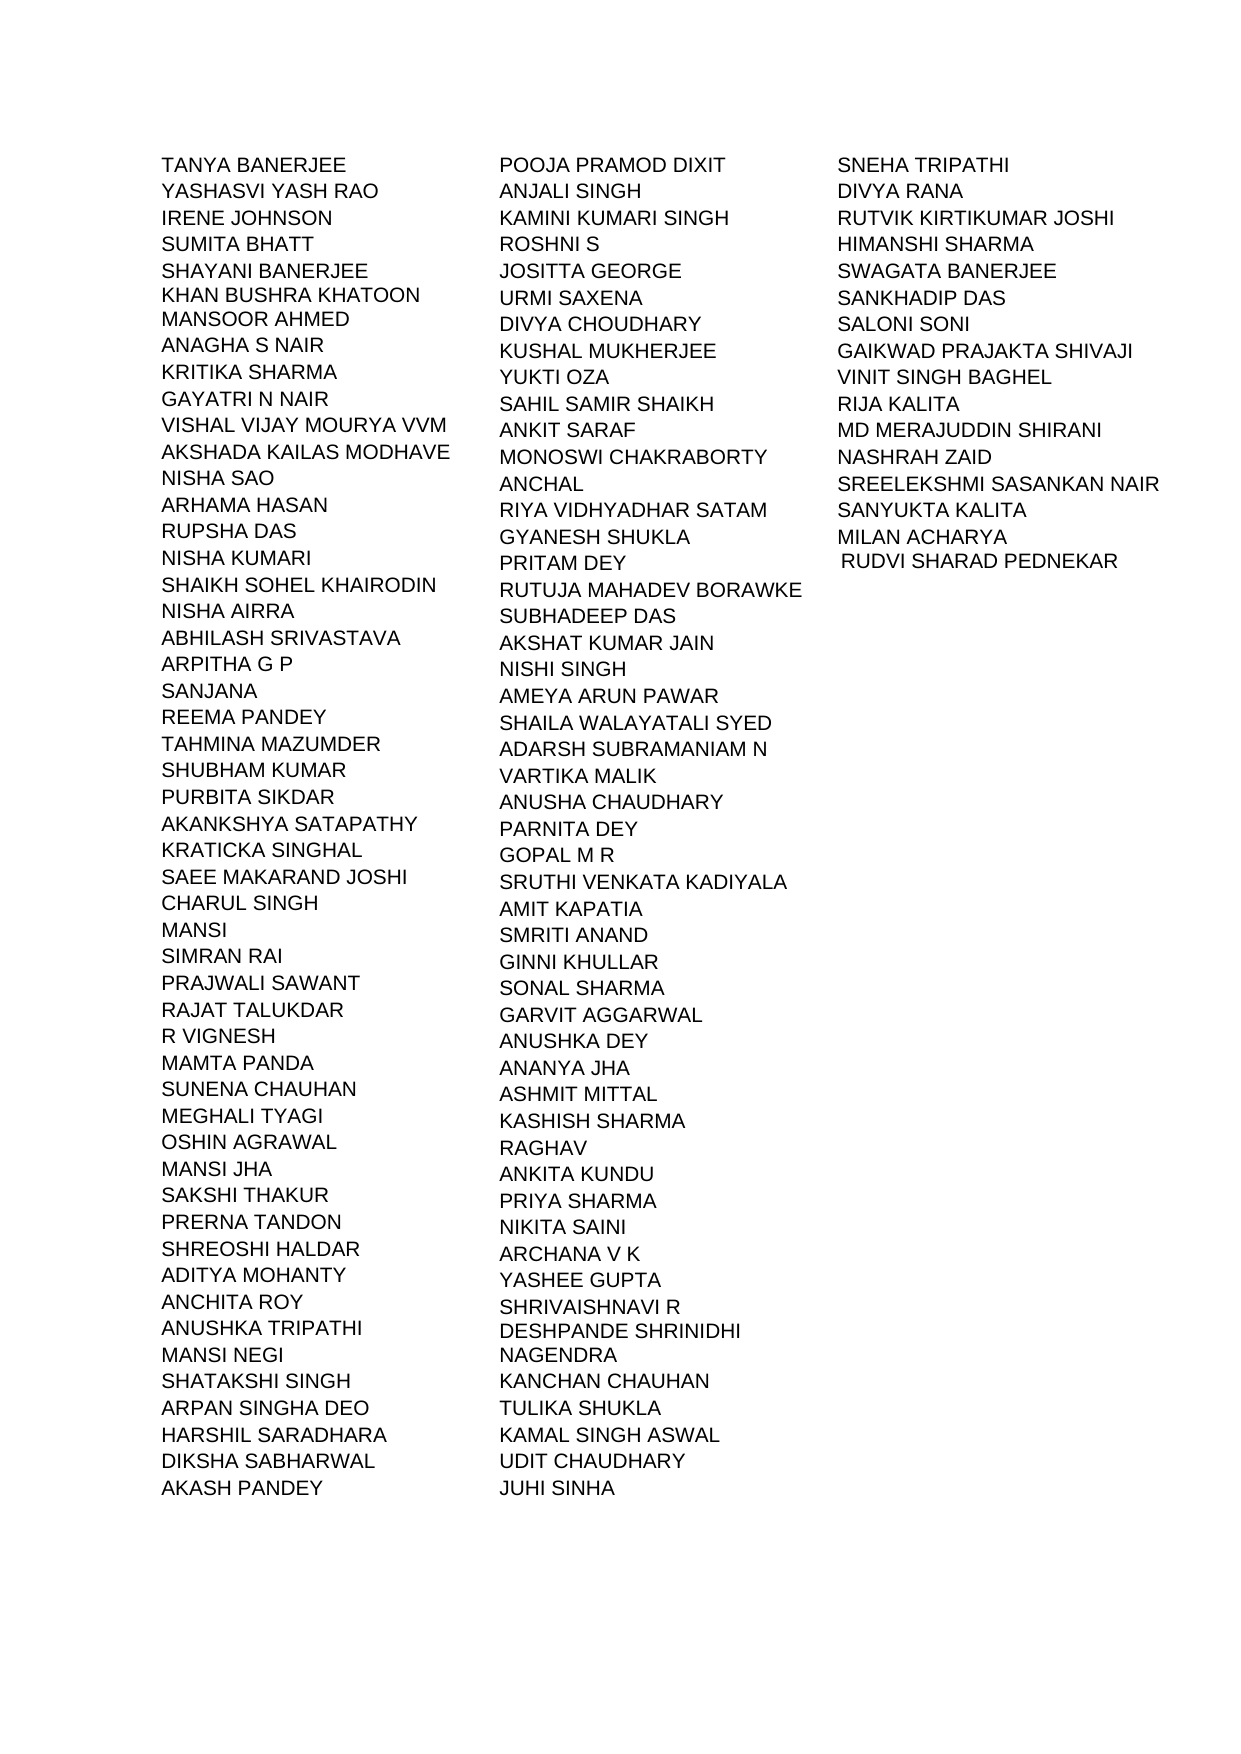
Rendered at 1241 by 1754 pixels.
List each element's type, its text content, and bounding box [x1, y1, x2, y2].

table_cell ARPAN SINGHA DEO [150, 1393, 451, 1420]
table_cell UDIT CHAUDHARY [488, 1446, 789, 1473]
table_cell SMRITI ANAND [488, 920, 789, 947]
table_cell TANYA BANERJEE [150, 150, 451, 177]
table_cell RAJAT TALUKDAR [150, 995, 451, 1021]
table_cell KUSHAL MUKHERJEE [488, 336, 789, 362]
table_cell KHAN BUSHRA KHATOON MANSOOR AHMED [150, 283, 451, 331]
table_cell GYANESH SHUKLA [488, 522, 789, 548]
table_cell NISHA SAO [150, 464, 451, 490]
table_cell KANCHAN CHAUHAN [488, 1367, 789, 1393]
table_cell SNEHA TRIPATHI [826, 150, 1210, 177]
table_cell SONAL SHARMA [488, 974, 789, 1000]
table_cell DIVYA RANA [826, 177, 1210, 203]
table_cell ASHMIT MITTAL [488, 1080, 789, 1106]
table_cell NISHA AIRRA [150, 596, 451, 623]
table_cell RIJA KALITA [826, 389, 1210, 416]
table_cell ANCHAL [488, 469, 789, 495]
table_cell ARPITHA G P [150, 650, 451, 676]
table_cell AKANKSHYA SATAPATHY [150, 809, 451, 835]
table_cell AKASH PANDEY [150, 1473, 451, 1499]
table_cell NASHRAH ZAID [826, 442, 1210, 469]
table_cell KRATICKA SINGHAL [150, 835, 451, 862]
table_cell ADITYA MOHANTY [150, 1260, 451, 1287]
table_cell KASHISH SHARMA [488, 1106, 789, 1133]
table_cell IRENE JOHNSON [150, 203, 451, 230]
table_cell KAMINI KUMARI SINGH [488, 203, 789, 230]
table_cell REEMA PANDEY [150, 703, 451, 729]
table_cell OSHIN AGRAWAL [150, 1128, 451, 1154]
table_cell GARVIT AGGARWAL [488, 1000, 789, 1027]
table_cell ANANYA JHA [488, 1053, 789, 1080]
table_cell YASHASVI YASH RAO [150, 177, 451, 203]
table_cell HARSHIL SARADHARA [150, 1420, 451, 1446]
table_cell ANKITA KUNDU [488, 1159, 789, 1186]
table_cell GAIKWAD PRAJAKTA SHIVAJI [826, 336, 1210, 362]
table_cell ABHILASH SRIVASTAVA [150, 623, 451, 649]
table_cell MANSI JHA [150, 1154, 451, 1181]
table_cell ANJALI SINGH [488, 177, 789, 203]
table_cell NISHI SINGH [488, 655, 789, 681]
table_cell MONOSWI CHAKRABORTY [488, 442, 789, 469]
table_cell TULIKA SHUKLA [488, 1393, 789, 1420]
table_cell VISHAL VIJAY MOURYA VVM [150, 410, 451, 437]
table_cell AMEYA ARUN PAWAR [488, 681, 789, 708]
table_cell SHREOSHI HALDAR [150, 1234, 451, 1260]
table_cell SUMITA BHATT [150, 230, 451, 256]
table_cell YUKTI OZA [488, 363, 789, 389]
table_cell RAGHAV [488, 1133, 789, 1159]
table_cell SHRIVAISHNAVI R [488, 1292, 789, 1319]
table_cell KAMAL SINGH ASWAL [488, 1420, 789, 1446]
table_cell PRITAM DEY [488, 549, 789, 575]
table_cell MILAN ACHARYA [826, 522, 1210, 548]
table_cell MANSI NEGI [150, 1340, 451, 1367]
table_cell SAHIL SAMIR SHAIKH [488, 389, 789, 416]
table_cell ANUSHKA TRIPATHI [150, 1314, 451, 1340]
table_cell SUBHADEEP DAS [488, 602, 789, 628]
table_cell MANSI [150, 915, 451, 942]
table_cell RIYA VIDHYADHAR SATAM [488, 495, 789, 522]
table_cell SALONI SONI [826, 309, 1210, 336]
table_cell NIKITA SAINI [488, 1213, 789, 1239]
table_cell VARTIKA MALIK [488, 761, 789, 787]
table_cell DESHPANDE SHRINIDHI NAGENDRA [488, 1319, 789, 1367]
table_cell SWAGATA BANERJEE [826, 256, 1210, 283]
table_cell PRERNA TANDON [150, 1207, 451, 1234]
table_cell HIMANSHI SHARMA [826, 230, 1210, 256]
table_cell JOSITTA GEORGE [488, 256, 789, 283]
table_cell ANAGHA S NAIR [150, 331, 451, 357]
table_cell SHAYANI BANERJEE [150, 256, 451, 283]
table_cell SIMRAN RAI [150, 942, 451, 968]
table_cell SHATAKSHI SINGH [150, 1367, 451, 1393]
text RUDVI SHARAD PEDNEKAR [841, 548, 1166, 572]
table_cell SHUBHAM KUMAR [150, 756, 451, 782]
table_cell ANUSHA CHAUDHARY [488, 788, 789, 814]
table_cell MEGHALI TYAGI [150, 1101, 451, 1128]
table_cell PURBITA SIKDAR [150, 782, 451, 809]
table_cell ADARSH SUBRAMANIAM N [488, 734, 789, 761]
table_cell RUTVIK KIRTIKUMAR JOSHI [826, 203, 1210, 230]
table_cell VINIT SINGH BAGHEL [826, 363, 1210, 389]
table_cell SANJANA [150, 676, 451, 703]
table_cell ARHAMA HASAN [150, 490, 451, 517]
table_cell YASHEE GUPTA [488, 1266, 789, 1292]
table_cell AKSHADA KAILAS MODHAVE [150, 437, 451, 463]
table_cell SUNENA CHAUHAN [150, 1075, 451, 1101]
table_cell PRIYA SHARMA [488, 1186, 789, 1212]
table_cell GOPAL M R [488, 841, 789, 867]
table_cell ANKIT SARAF [488, 416, 789, 442]
table_cell PARNITA DEY [488, 814, 789, 841]
table_cell SANYUKTA KALITA [826, 495, 1210, 522]
table_cell DIKSHA SABHARWAL [150, 1446, 451, 1473]
table_cell MD MERAJUDDIN SHIRANI [826, 416, 1210, 442]
table_cell AKSHAT KUMAR JAIN [488, 628, 789, 655]
table_cell MAMTA PANDA [150, 1048, 451, 1074]
table_cell URMI SAXENA [488, 283, 789, 309]
table_cell SAKSHI THAKUR [150, 1181, 451, 1207]
table_cell JUHI SINHA [488, 1473, 789, 1499]
table_cell ANCHITA ROY [150, 1287, 451, 1313]
table_cell NISHA KUMARI [150, 543, 451, 570]
table_cell KRITIKA SHARMA [150, 357, 451, 384]
table_cell ROSHNI S [488, 230, 789, 256]
table_cell SANKHADIP DAS [826, 283, 1210, 309]
table_cell SHAILA WALAYATALI SYED [488, 708, 789, 734]
table_cell RUTUJA MAHADEV BORAWKE [488, 575, 789, 602]
table_cell GINNI KHULLAR [488, 947, 789, 973]
table_cell TAHMINA MAZUMDER [150, 729, 451, 756]
table_cell RUPSHA DAS [150, 517, 451, 543]
table_cell SRUTHI VENKATA KADIYALA [488, 867, 789, 894]
table_cell ARCHANA V K [488, 1239, 789, 1266]
table_cell R VIGNESH [150, 1021, 451, 1048]
table_cell GAYATRI N NAIR [150, 384, 451, 410]
table_cell PRAJWALI SAWANT [150, 968, 451, 995]
table_cell DIVYA CHOUDHARY [488, 309, 789, 336]
table_cell AMIT KAPATIA [488, 894, 789, 920]
table_cell SAEE MAKARAND JOSHI [150, 862, 451, 888]
table_cell ANUSHKA DEY [488, 1027, 789, 1053]
table_cell POOJA PRAMOD DIXIT [488, 150, 789, 177]
table_cell SREELEKSHMI SASANKAN NAIR [826, 469, 1210, 495]
table_cell SHAIKH SOHEL KHAIRODIN [150, 570, 451, 596]
table_cell CHARUL SINGH [150, 889, 451, 915]
